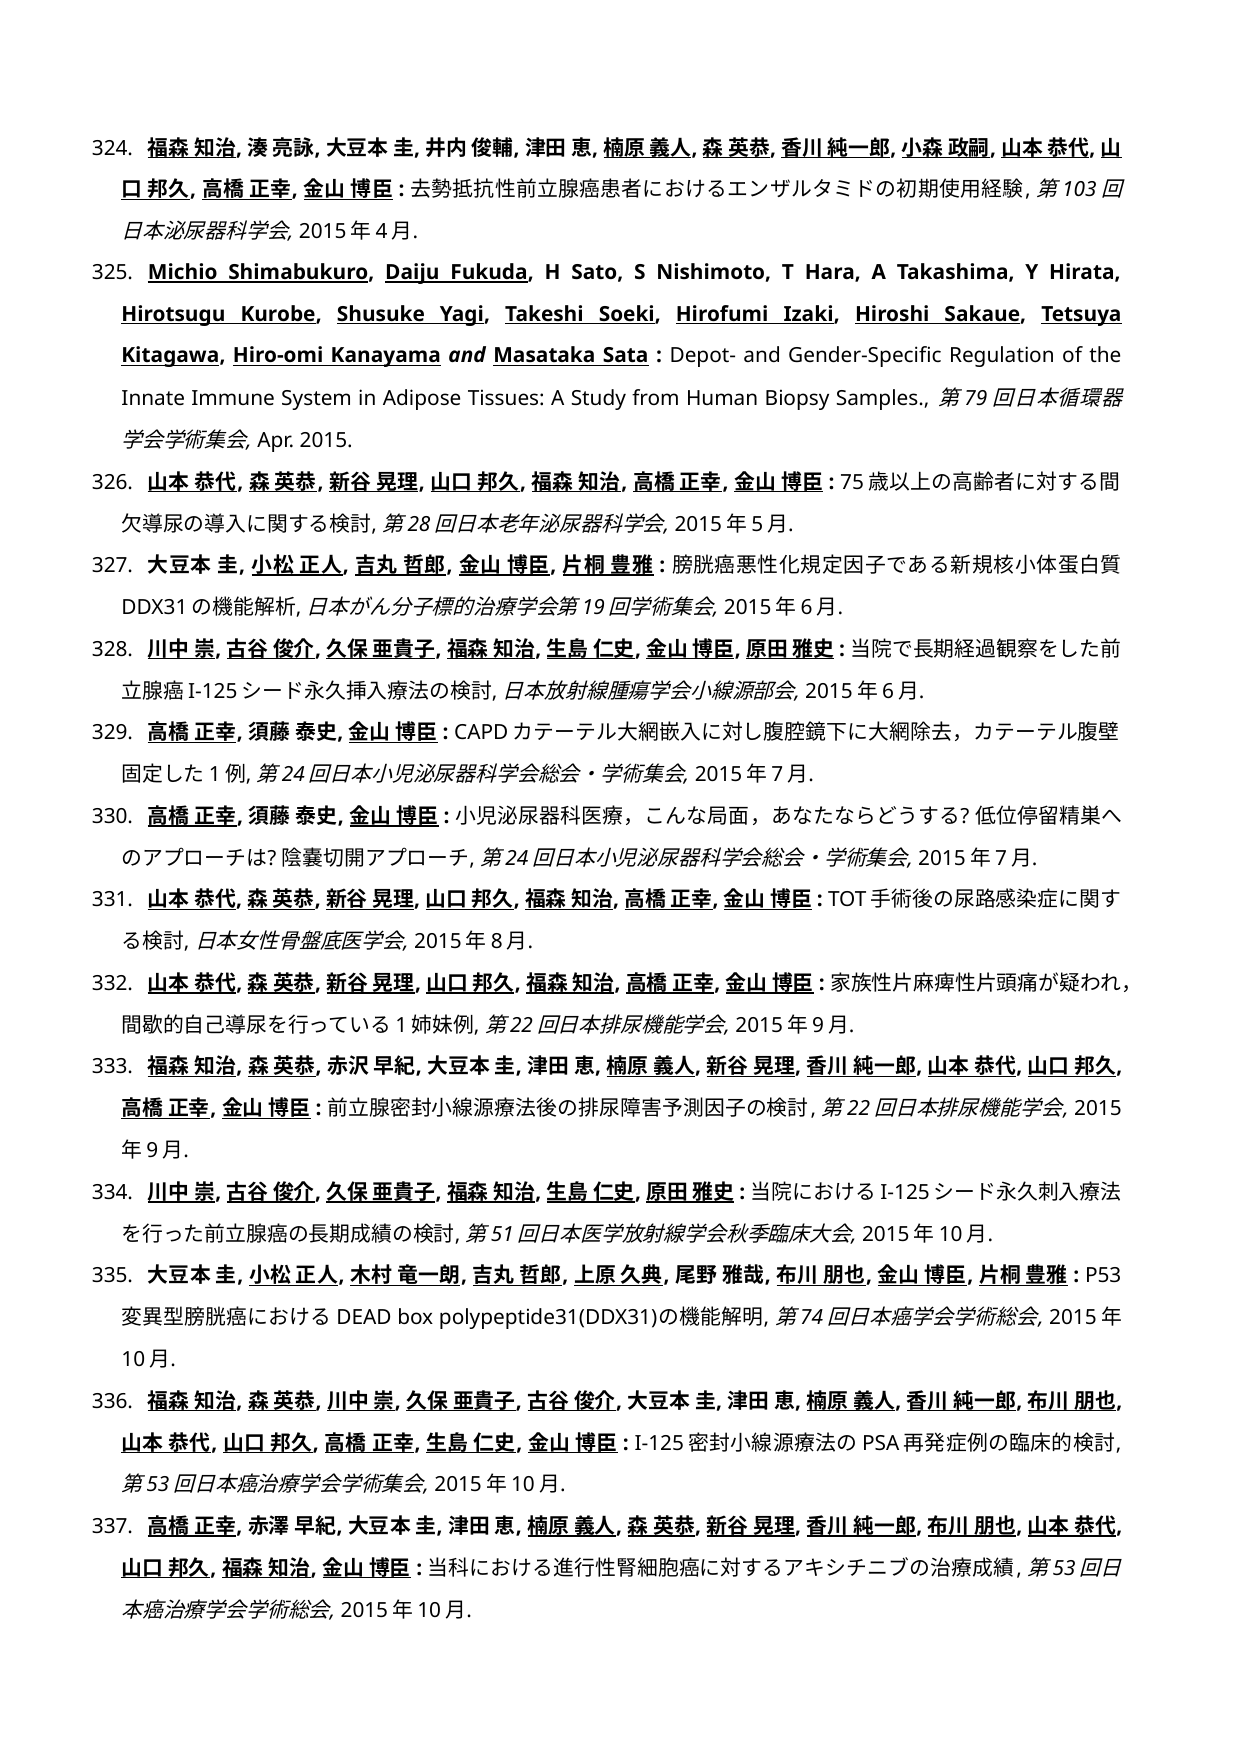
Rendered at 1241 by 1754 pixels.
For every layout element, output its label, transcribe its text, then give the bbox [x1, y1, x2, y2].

list 山本 恭代, 森 英恭, 新谷 晃理, 山口 邦久, 福森 知治, 高橋 正幸, 金山 博臣 : 家族性片麻痺性片頭痛が疑われ，間歇的自己導尿を行っている1姉妹例, 第22回日本排尿機能学会, 2015年9月. [92, 961, 1122, 1044]
list 福森 知治, 湊 亮詠, 大豆本 圭, 井内 俊輔, 津田 恵, 楠原 義人, 森 英恭, 香川 純一郎, 小森 政嗣, 山本 恭代, 山口 邦久, 高橋 正幸, 金山 博臣 : 去勢抵抗性前立腺癌患者におけるエンザルタミドの初期使用経験, 第103回日本泌尿器科学会, 2015年4月. [92, 125, 1122, 250]
list 大豆本 圭, 小松 正人, 木村 竜一朗, 吉丸 哲郎, 上原 久典, 尾野 雅哉, 布川 朋也, 金山 博臣, 片桐 豊雅 : P53変異型膀胱癌におけるDEAD box polypeptide31(DDX31)の機能解明, 第74回日本癌学会学術総会, 2015年10月. [92, 1253, 1122, 1378]
list Michio Shimabukuro, Daiju Fukuda, H Sato, S Nishimoto, T Hara, A Takashima, Y Hirata, Hirotsugu Kurobe, Shusuke Yagi, Takeshi Soeki, Hirofumi Izaki, Hiroshi Sakaue, Tetsuya Kitagawa, Hiro-omi Kanayama and Masataka Sata : Depot- and Gender-Specific Regulation of the Innate Immune System in Adipose Tissues: A Study from Human Biopsy Samples., 第79回日本循環器学会学術集会, Apr. 2015. [92, 250, 1122, 459]
list 川中 崇, 古谷 俊介, 久保 亜貴子, 福森 知治, 生島 仁史, 金山 博臣, 原田 雅史 : 当院で長期経過観察をした前立腺癌I-125シード永久挿入療法の検討, 日本放射線腫瘍学会小線源部会, 2015年6月. [92, 626, 1122, 710]
list 高橋 正幸, 赤澤 早紀, 大豆本 圭, 津田 恵, 楠原 義人, 森 英恭, 新谷 晃理, 香川 純一郎, 布川 朋也, 山本 恭代, 山口 邦久, 福森 知治, 金山 博臣 : 当科における進行性腎細胞癌に対するアキシチニブの治療成績, 第53回日本癌治療学会学術総会, 2015年10月. [92, 1503, 1122, 1629]
list 大豆本 圭, 小松 正人, 吉丸 哲郎, 金山 博臣, 片桐 豊雅 : 膀胱癌悪性化規定因子である新規核小体蛋白質DDX31の機能解析, 日本がん分子標的治療学会第19回学術集会, 2015年6月. [92, 543, 1122, 626]
list 福森 知治, 森 英恭, 赤沢 早紀, 大豆本 圭, 津田 恵, 楠原 義人, 新谷 晃理, 香川 純一郎, 山本 恭代, 山口 邦久, 高橋 正幸, 金山 博臣 : 前立腺密封小線源療法後の排尿障害予測因子の検討, 第22回日本排尿機能学会, 2015年9月. [92, 1044, 1122, 1169]
list 高橋 正幸, 須藤 泰史, 金山 博臣 : 小児泌尿器科医療，こんな局面，あなたならどうする? 低位停留精巣へのアプローチは? 陰嚢切開アプローチ, 第24回日本小児泌尿器科学会総会・学術集会, 2015年7月. [92, 793, 1122, 877]
list 山本 恭代, 森 英恭, 新谷 晃理, 山口 邦久, 福森 知治, 高橋 正幸, 金山 博臣 : TOT手術後の尿路感染症に関する検討, 日本女性骨盤底医学会, 2015年8月. [92, 877, 1122, 961]
list 山本 恭代, 森 英恭, 新谷 晃理, 山口 邦久, 福森 知治, 高橋 正幸, 金山 博臣 : 75歳以上の高齢者に対する間欠導尿の導入に関する検討, 第28回日本老年泌尿器科学会, 2015年5月. [92, 459, 1122, 543]
list 川中 崇, 古谷 俊介, 久保 亜貴子, 福森 知治, 生島 仁史, 原田 雅史 : 当院におけるI-125シード永久刺入療法を行った前立腺癌の長期成績の検討, 第51回日本医学放射線学会秋季臨床大会, 2015年10月. [92, 1169, 1122, 1253]
list 高橋 正幸, 須藤 泰史, 金山 博臣 : CAPDカテーテル大網嵌入に対し腹腔鏡下に大網除去，カテーテル腹壁固定した1例, 第24回日本小児泌尿器科学会総会・学術集会, 2015年7月. [92, 710, 1122, 793]
list 福森 知治, 森 英恭, 川中 崇, 久保 亜貴子, 古谷 俊介, 大豆本 圭, 津田 恵, 楠原 義人, 香川 純一郎, 布川 朋也, 山本 恭代, 山口 邦久, 高橋 正幸, 生島 仁史, 金山 博臣 : I-125密封小線源療法のPSA再発症例の臨床的検討, 第53回日本癌治療学会学術集会, 2015年10月. [92, 1378, 1122, 1503]
